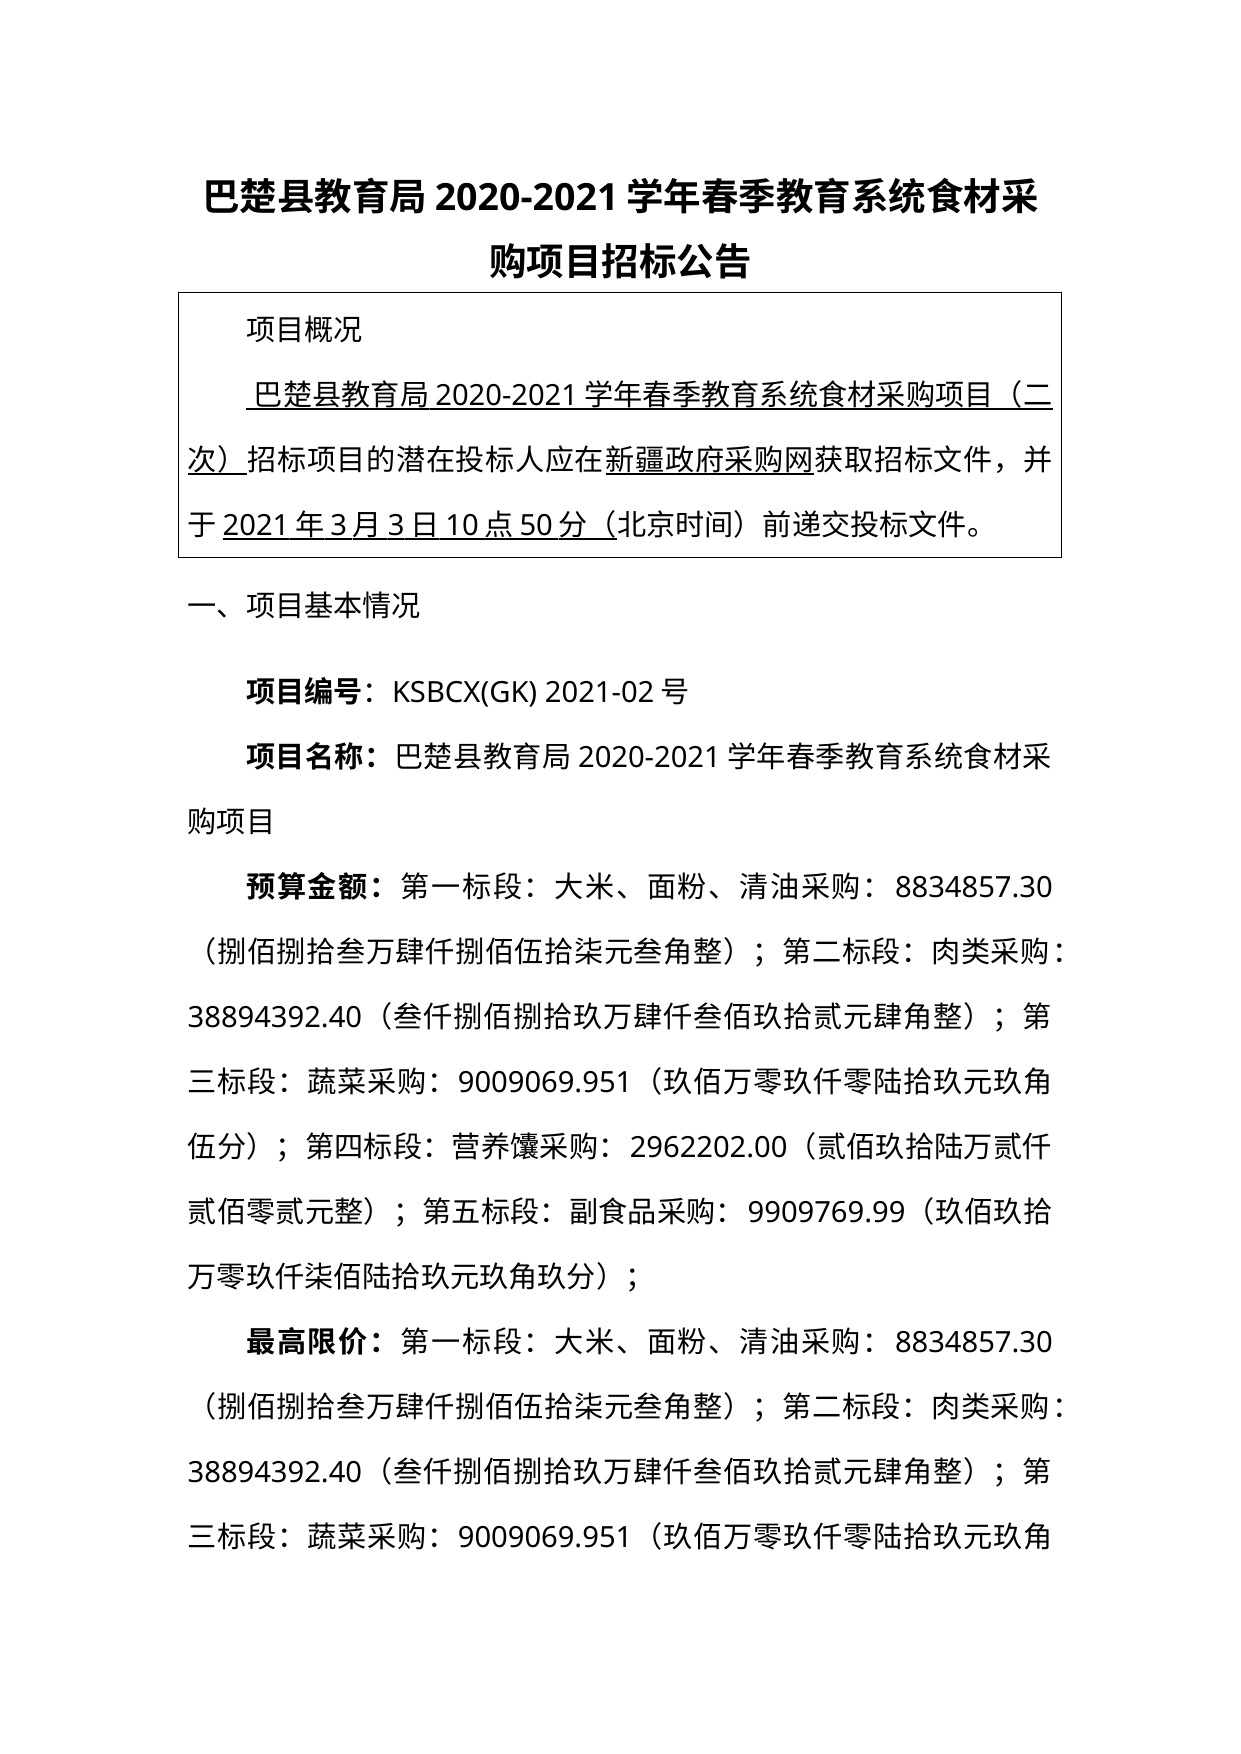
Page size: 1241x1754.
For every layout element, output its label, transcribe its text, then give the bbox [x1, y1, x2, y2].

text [187, 1307, 1053, 1567]
text 预算金额：第一标段：大米、面粉、清油采购：8834857.30（捌佰捌拾叁万肆仟捌佰伍拾柒元叁角整）；第二标段：肉类采购：38894392.40（叁仟捌佰捌拾玖万肆仟叁佰玖拾贰元肆角整）；第三标段：蔬菜采购：9009069.951（玖佰万零玖仟零陆拾玖元玖角伍分）；第四标段：营养馕采购：2962202.00（贰佰玖拾陆万贰仟贰佰零贰元整）；第五标段：副食品采购：9909769.99（玖佰玖拾万零玖仟柒佰陆拾玖元玖角玖分）； [187, 852, 1053, 1307]
text 项目概况 [179, 293, 1061, 357]
text 项目名称：巴楚县教育局2020-2021学年春季教育系统食材采购项目 [187, 722, 1053, 852]
text 项目编号：KSBCX(GK) 2021-02号 [187, 657, 1053, 722]
text 巴楚县教育局2020-2021学年春季教育系统食材采购项目（二次）招标项目的潜在投标人应在新疆政府采购网获取招标文件，并于2021年3月3日10点50分（北京时间）前递交投标文件。 [179, 357, 1061, 557]
subtitle 一、项目基本情况 [187, 571, 1053, 636]
text 巴楚县教育局2020-2021学年春季教育系统食材采购项目招标公告 [187, 162, 1053, 292]
